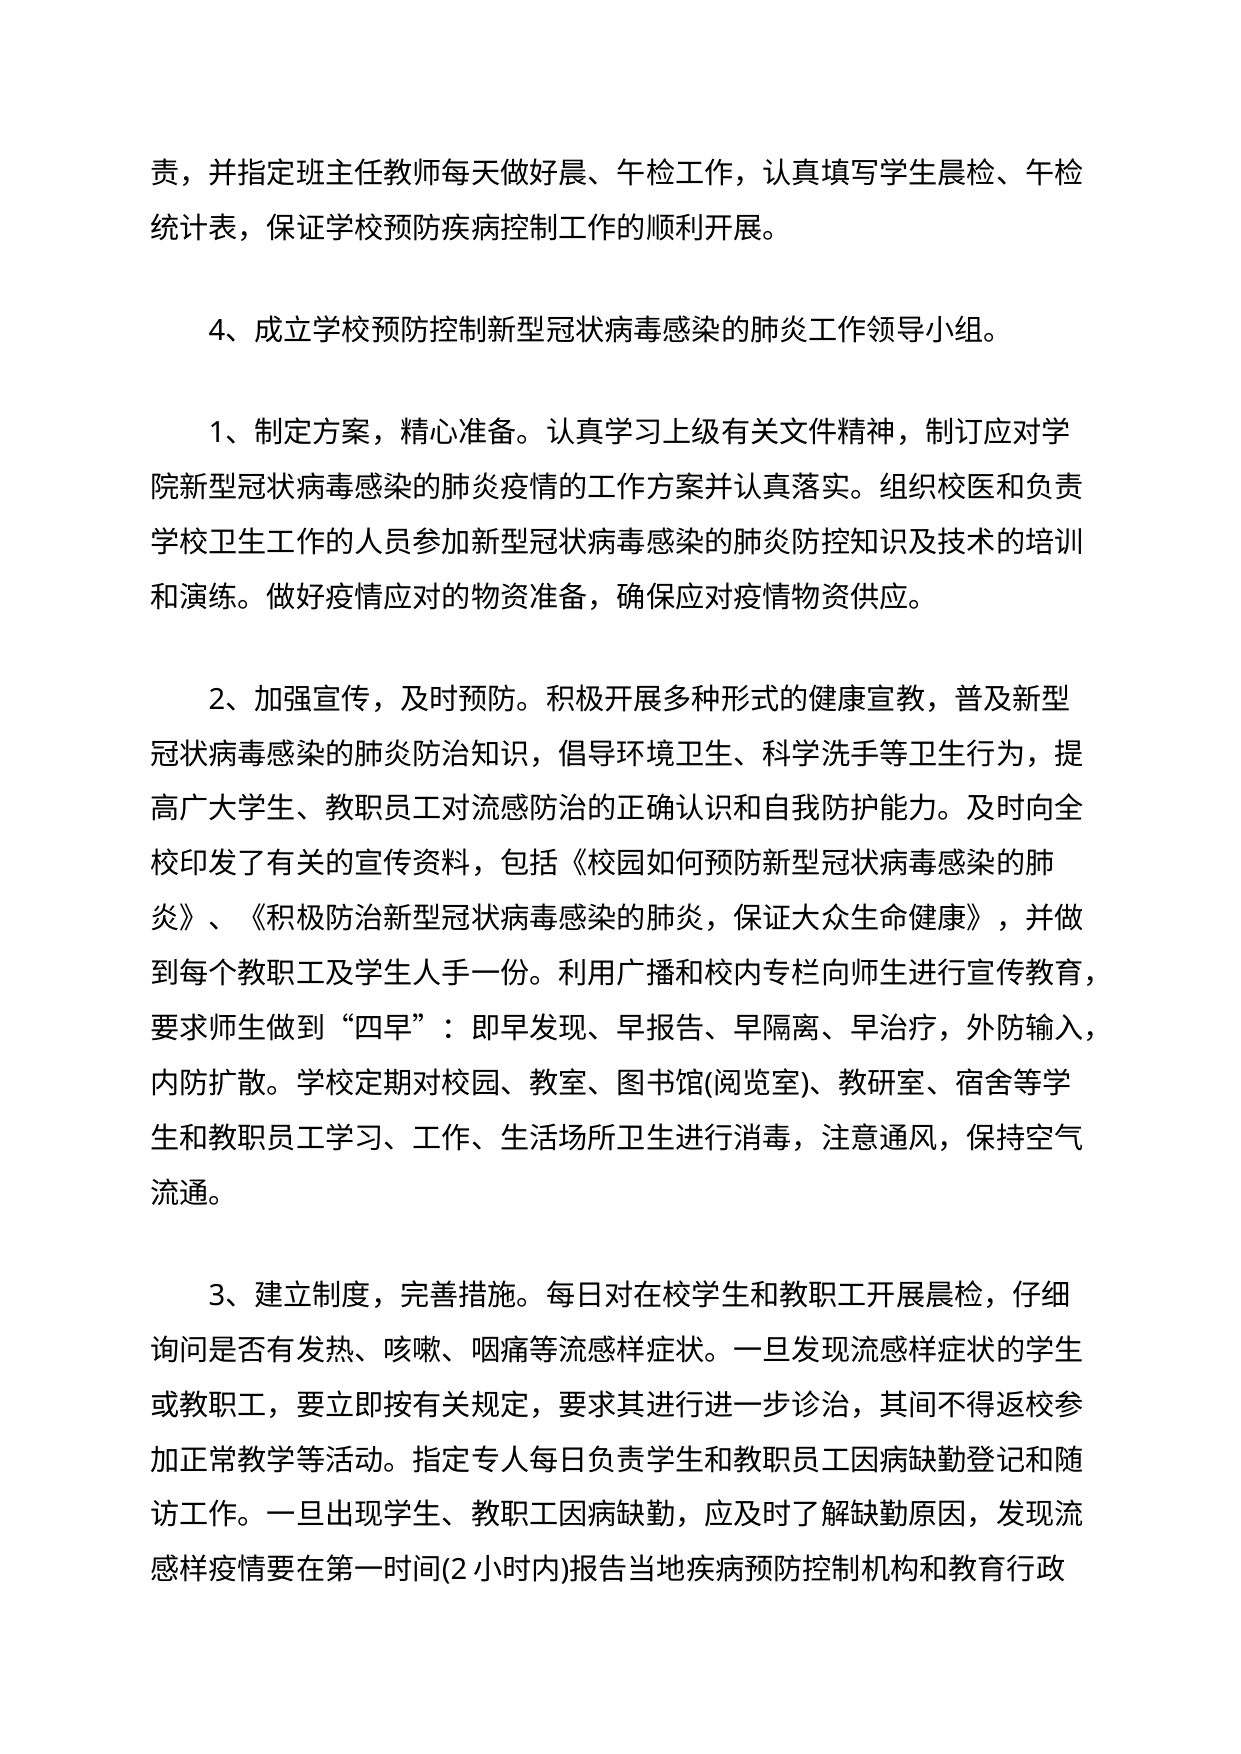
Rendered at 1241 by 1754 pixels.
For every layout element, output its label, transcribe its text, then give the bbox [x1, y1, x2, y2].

text 2、加强宣传，及时预防。积极开展多种形式的健康宣教，普及新型冠状病毒感染的肺炎防治知识，倡导环境卫生、科学洗手等卫生行为，提高广大学生、教职员工对流感防治的正确认识和自我防护能力。及时向全校印发了有关的宣传资料，包括《校园如何预防新型冠状病毒感染的肺炎》、《积极防治新型冠状病毒感染的肺炎，保证大众生命健康》，并做到每个教职工及学生人手一份。利用广播和校内专栏向师生进行宣传教育，要求师生做到“四早”：即早发现、早报告、早隔离、早治疗，外防输入，内防扩散。学校定期对校园、教室、图书馆(阅览室)、教研室、宿舍等学生和教职员工学习、工作、生活场所卫生进行消毒，注意通风，保持空气流通。 [150, 675, 1090, 1212]
text 1、制定方案，精心准备。认真学习上级有关文件精神，制订应对学院新型冠状病毒感染的肺炎疫情的工作方案并认真落实。组织校医和负责学校卫生工作的人员参加新型冠状病毒感染的肺炎防控知识及技术的培训和演练。做好疫情应对的物资准备，确保应对疫情物资供应。 [150, 409, 1090, 616]
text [150, 150, 1090, 247]
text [150, 1271, 1090, 1588]
text 4、成立学校预防控制新型冠状病毒感染的肺炎工作领导小组。 [150, 307, 1090, 349]
